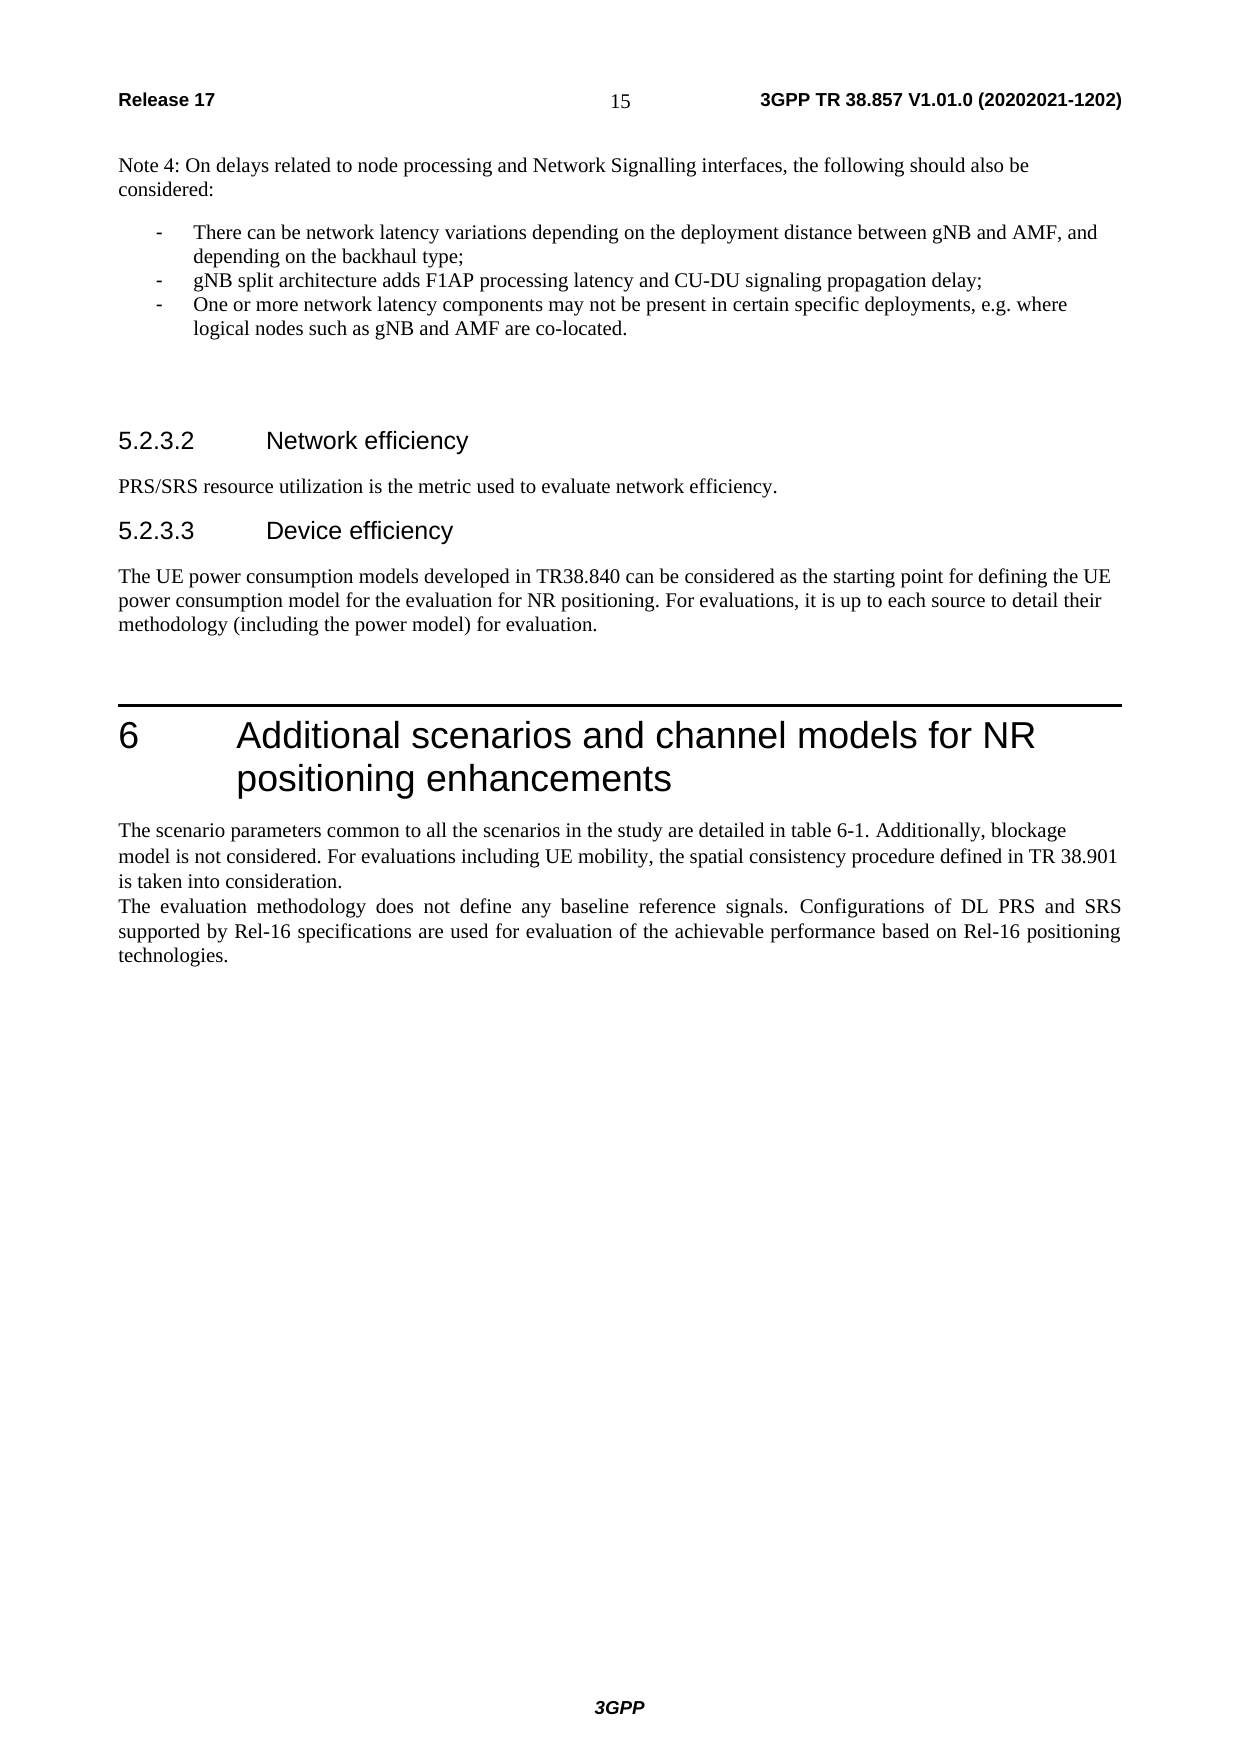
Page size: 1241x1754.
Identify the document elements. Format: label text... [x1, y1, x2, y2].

text The UE power consumption models developed in TR38.840 can be considered as the starting point for defining the UE power consumption model for the evaluation for NR positioning. For evaluations, it is up to each source to detail their methodology (including the power model) for evaluation. [118, 564, 1122, 636]
subtitle 5.2.3.2 Network efficiency [118, 426, 1122, 455]
text PRS/SRS resource utilization is the metric used to evaluate network efficiency. [118, 473, 1122, 498]
text The evaluation methodology does not define any baseline reference signals. Configurations of DL PRS and SRS supported by Rel-16 specifications are used for evaluation of the achievable performance based on Rel-16 positioning technologies. [118, 894, 1122, 967]
list The scenario parameters common to all the scenarios in the study are detailed in table 6-1. Additionally, blockage model is not considered. For evaluations including UE mobility, the spatial consistency procedure defined in TR 38.901 is taken into consideration. [118, 818, 1122, 893]
subtitle 6 Additional scenarios and channel models for NR positioning enhancements [118, 707, 1122, 799]
subtitle 5.2.3.3 Device efficiency [118, 516, 1122, 545]
